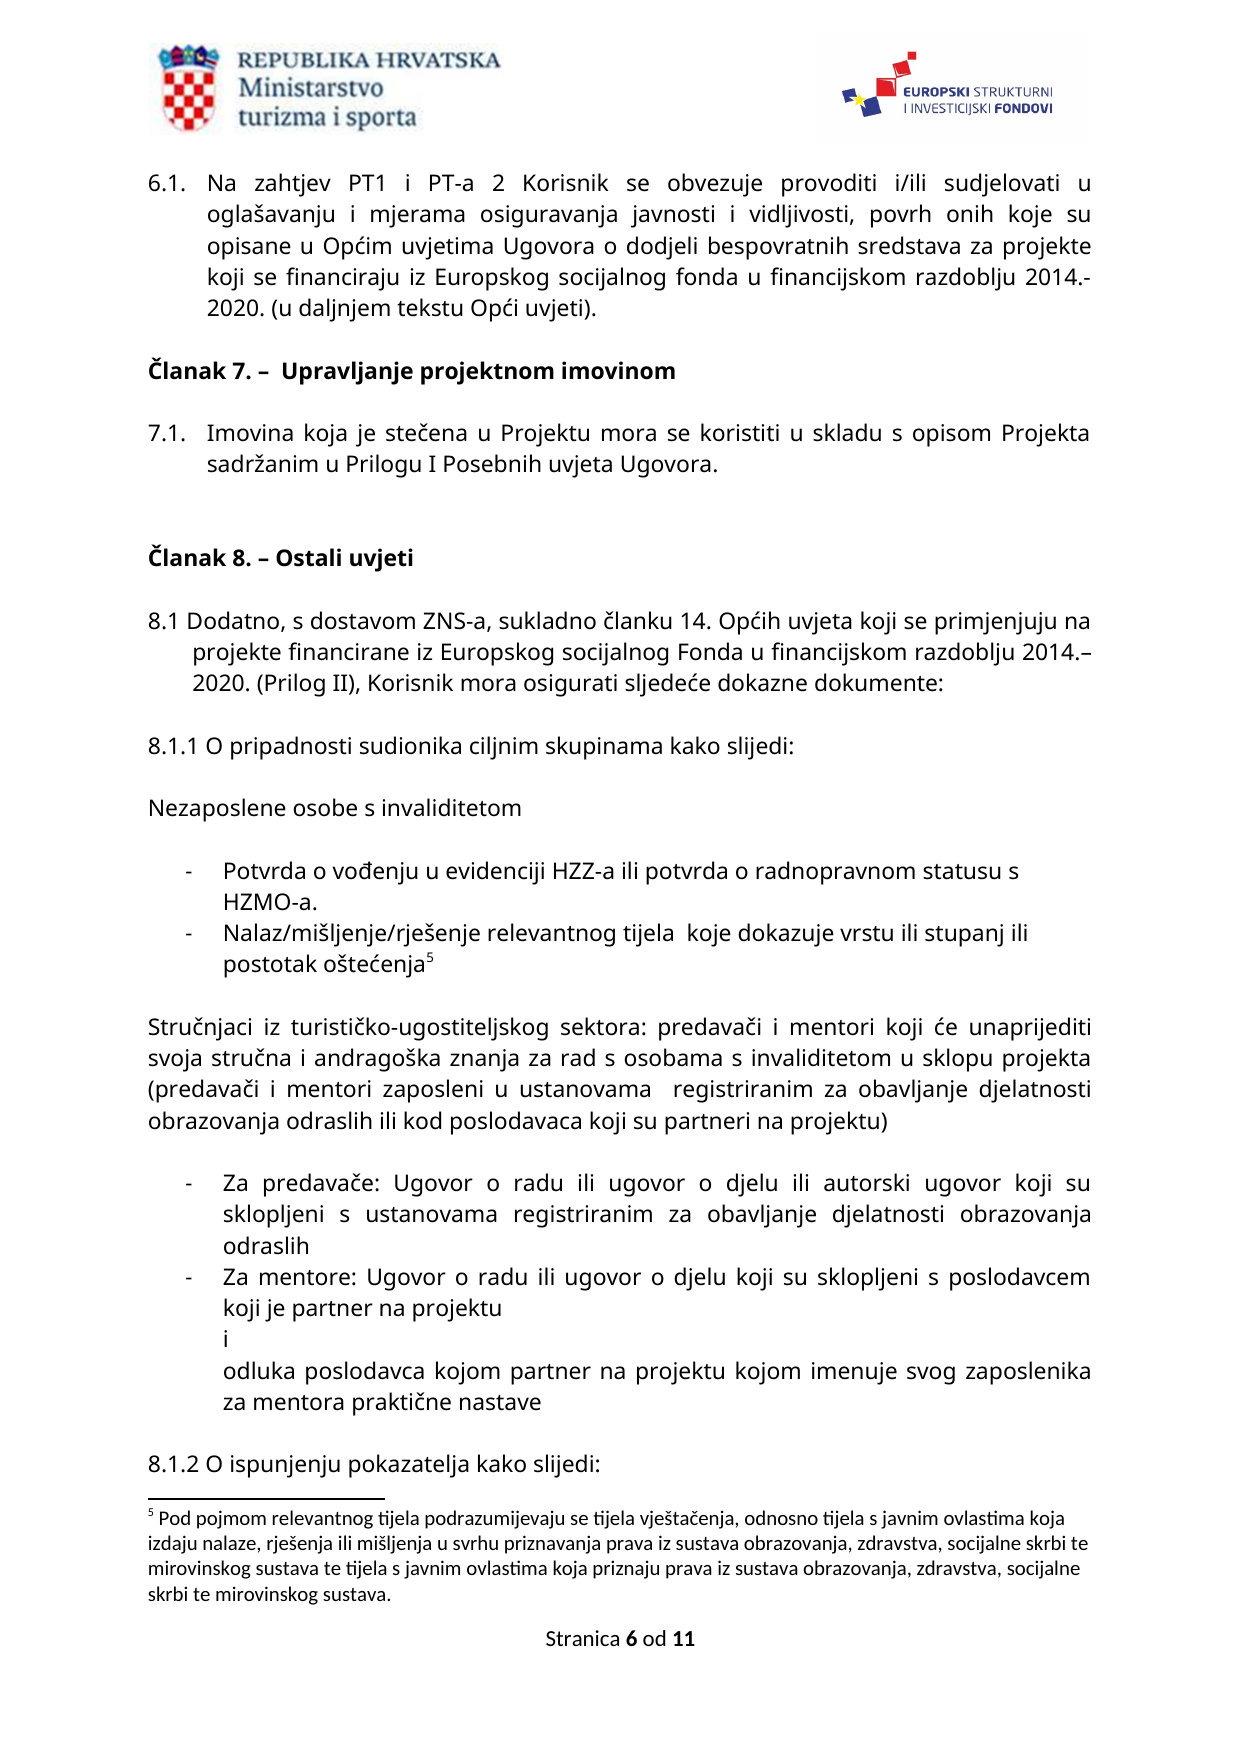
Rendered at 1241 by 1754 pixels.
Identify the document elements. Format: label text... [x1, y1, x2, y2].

list Nalaz/mišljenje/rješenje relevantnog tijela koje dokazuje vrstu ili stupanj ili postotak oštećenja [185, 917, 1093, 980]
picture [813, 31, 1089, 145]
text Članak 7. – Upravljanje projektnom imovinom [148, 355, 1093, 386]
list Za mentore: Ugovor o radu ili ugovor o djelu koji su sklopljeni s poslodavcem koji je partner na projektu [185, 1261, 1093, 1323]
text odluka poslodavca kojom partner na projektu kojom imenuje svog zaposlenika za mentora praktične nastave [223, 1355, 1093, 1417]
text i [223, 1323, 1093, 1355]
text Nezaposlene osobe s invaliditetom [148, 792, 1093, 823]
list Za predavače: Ugovor o radu ili ugovor o djelu ili autorski ugovor koji su sklopljeni s ustanovama registriranim za obavljanje djelatnosti obrazovanja odraslih [185, 1167, 1093, 1261]
text 8.1.1 O pripadnosti sudionika ciljnim skupinama kako slijedi: [148, 730, 1093, 761]
text Članak 8. – Ostali uvjeti [148, 542, 1093, 573]
text 7.1. Imovina koja je stečena u Projektu mora se koristiti u skladu s opisom Projekta sadržanim u Prilogu I Posebnih uvjeta Ugovora. [148, 417, 1093, 480]
picture [147, 43, 504, 134]
text 8.1.2 O ispunjenju pokazatelja kako slijedi: [148, 1448, 1093, 1480]
list Potvrda o vođenju u evidenciji HZZ-a ili potvrda o radnopravnom statusu s HZMO-a. [185, 855, 1093, 917]
text 8.1 Dodatno, s dostavom ZNS-a, sukladno članku 14. Općih uvjeta koji se primjenjuju na projekte financirane iz Europskog socijalnog Fonda u financijskom razdoblju 2014.–2020. (Prilog II), Korisnik mora osigurati sljedeće dokazne dokumente: [148, 605, 1093, 698]
text 6.1. Na zahtjev PT1 i PT-a 2 Korisnik se obvezuje provoditi i/ili sudjelovati u oglašavanju i mjerama osiguravanja javnosti i vidljivosti, povrh onih koje su opisane u Općim uvjetima Ugovora o dodjeli bespovratnih sredstava za projekte koji se financiraju iz Europskog socijalnog fonda u financijskom razdoblju 2014.-2020. (u daljnjem tekstu Opći uvjeti). [148, 167, 1093, 323]
text Stručnjaci iz turističko-ugostiteljskog sektora: predavači i mentori koji će unaprijediti svoja stručna i andragoška znanja za rad s osobama s invaliditetom u sklopu projekta (predavači i mentori zaposleni u ustanovama registriranim za obavljanje djelatnosti obrazovanja odraslih ili kod poslodavaca koji su partneri na projektu) [148, 1011, 1093, 1136]
